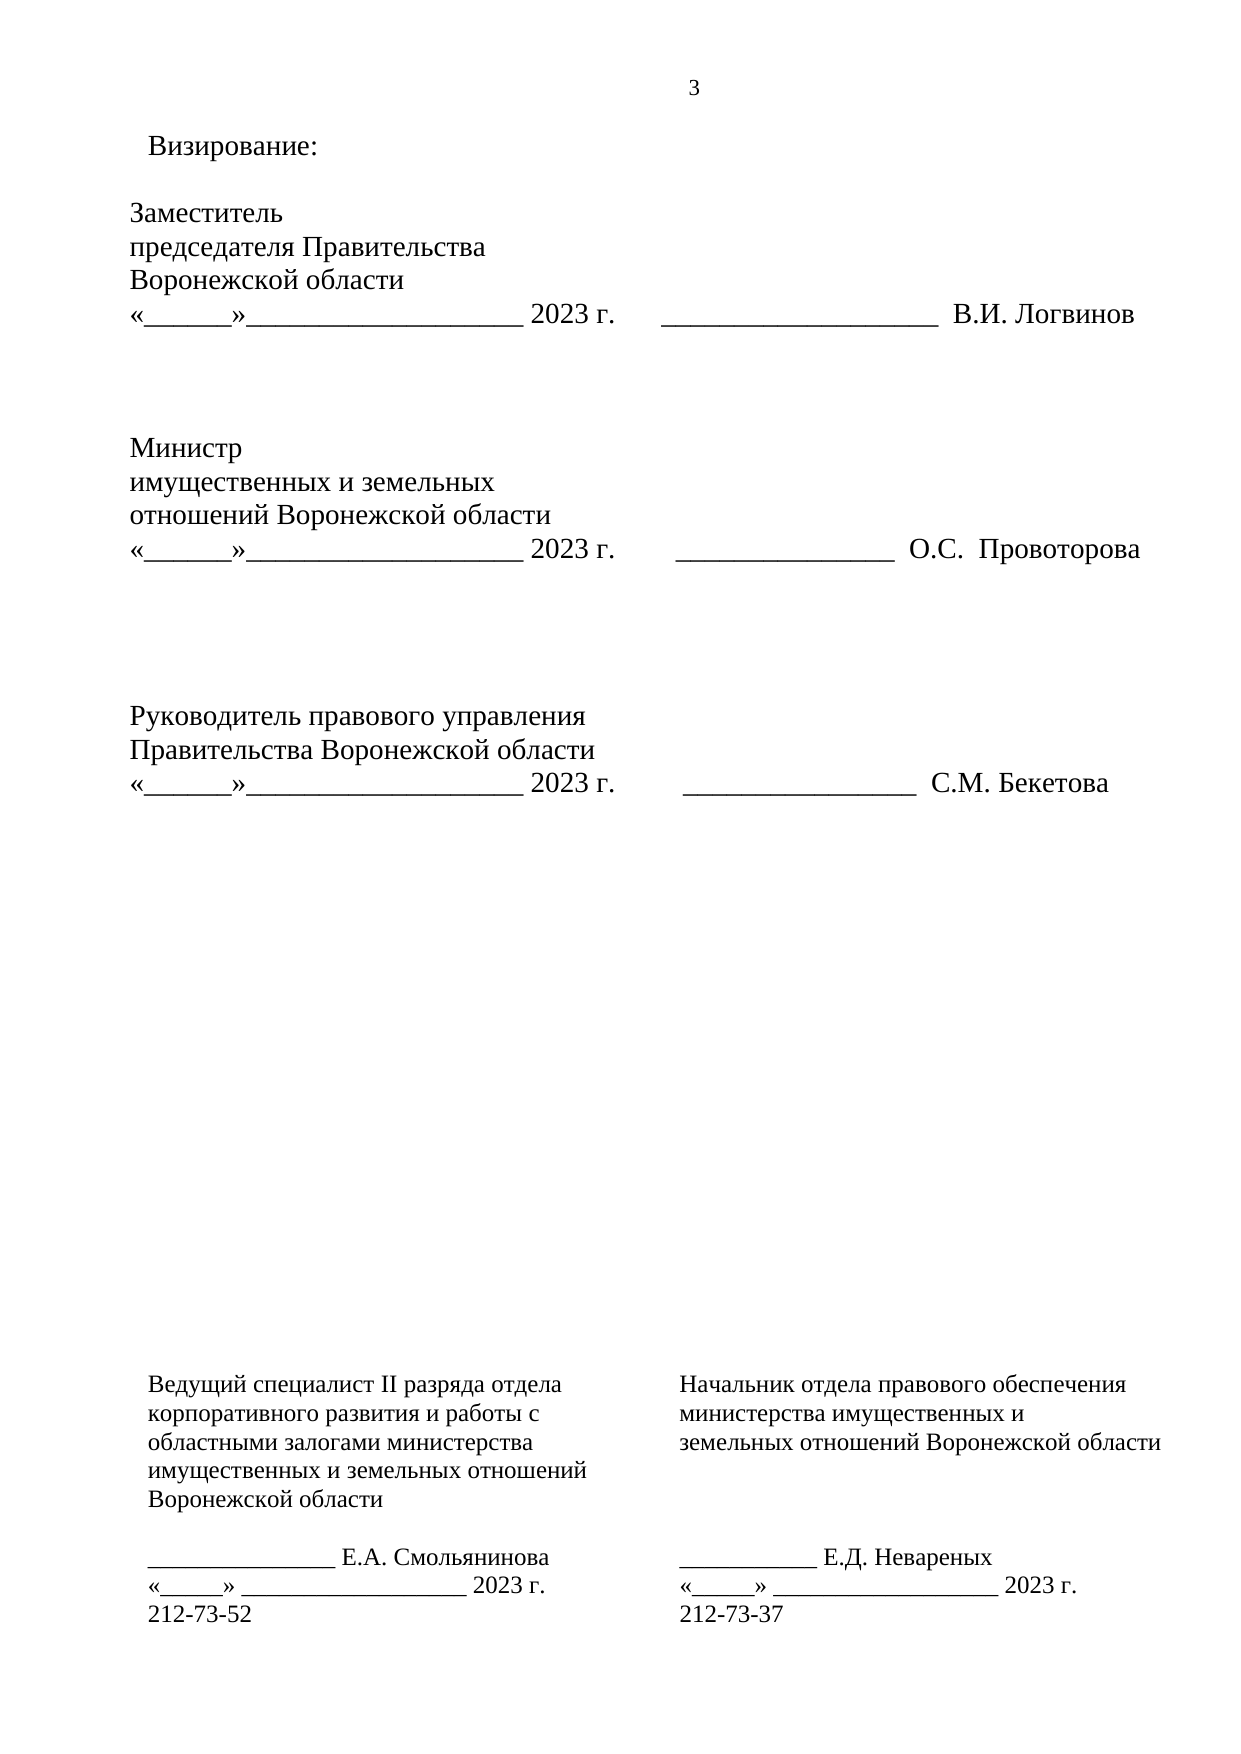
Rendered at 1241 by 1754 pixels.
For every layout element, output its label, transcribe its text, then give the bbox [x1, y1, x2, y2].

table_header ___________________ В.И. Логвинов _______________ О.С. Провоторова ________________ С.М. Бекетова Начальник отдела правового обеспечения министерства имущественных и земельных отношений Воронежской области ___________ Е.Д. Невареных «_____» __________________ 2023 г. 212-73-37 [650, 195, 1181, 1628]
text Визирование: [148, 128, 1181, 162]
table_header Заместитель председателя Правительства Воронежской области «______»___________________ 2023 г. Министр имущественных и земельных отношений Воронежской области «______»___________________ 2023 г. Руководитель правового управления Правительства Воронежской области «______»___________________ 2023 г. Ведущий специалист II разряда отдела корпоративного развития и работы с областными залогами министерства имущественных и земельных отношений Воронежской области _______________ Е.А. Смольянинова «_____» __________________ 2023 г. 212-73-52 [118, 195, 650, 1628]
